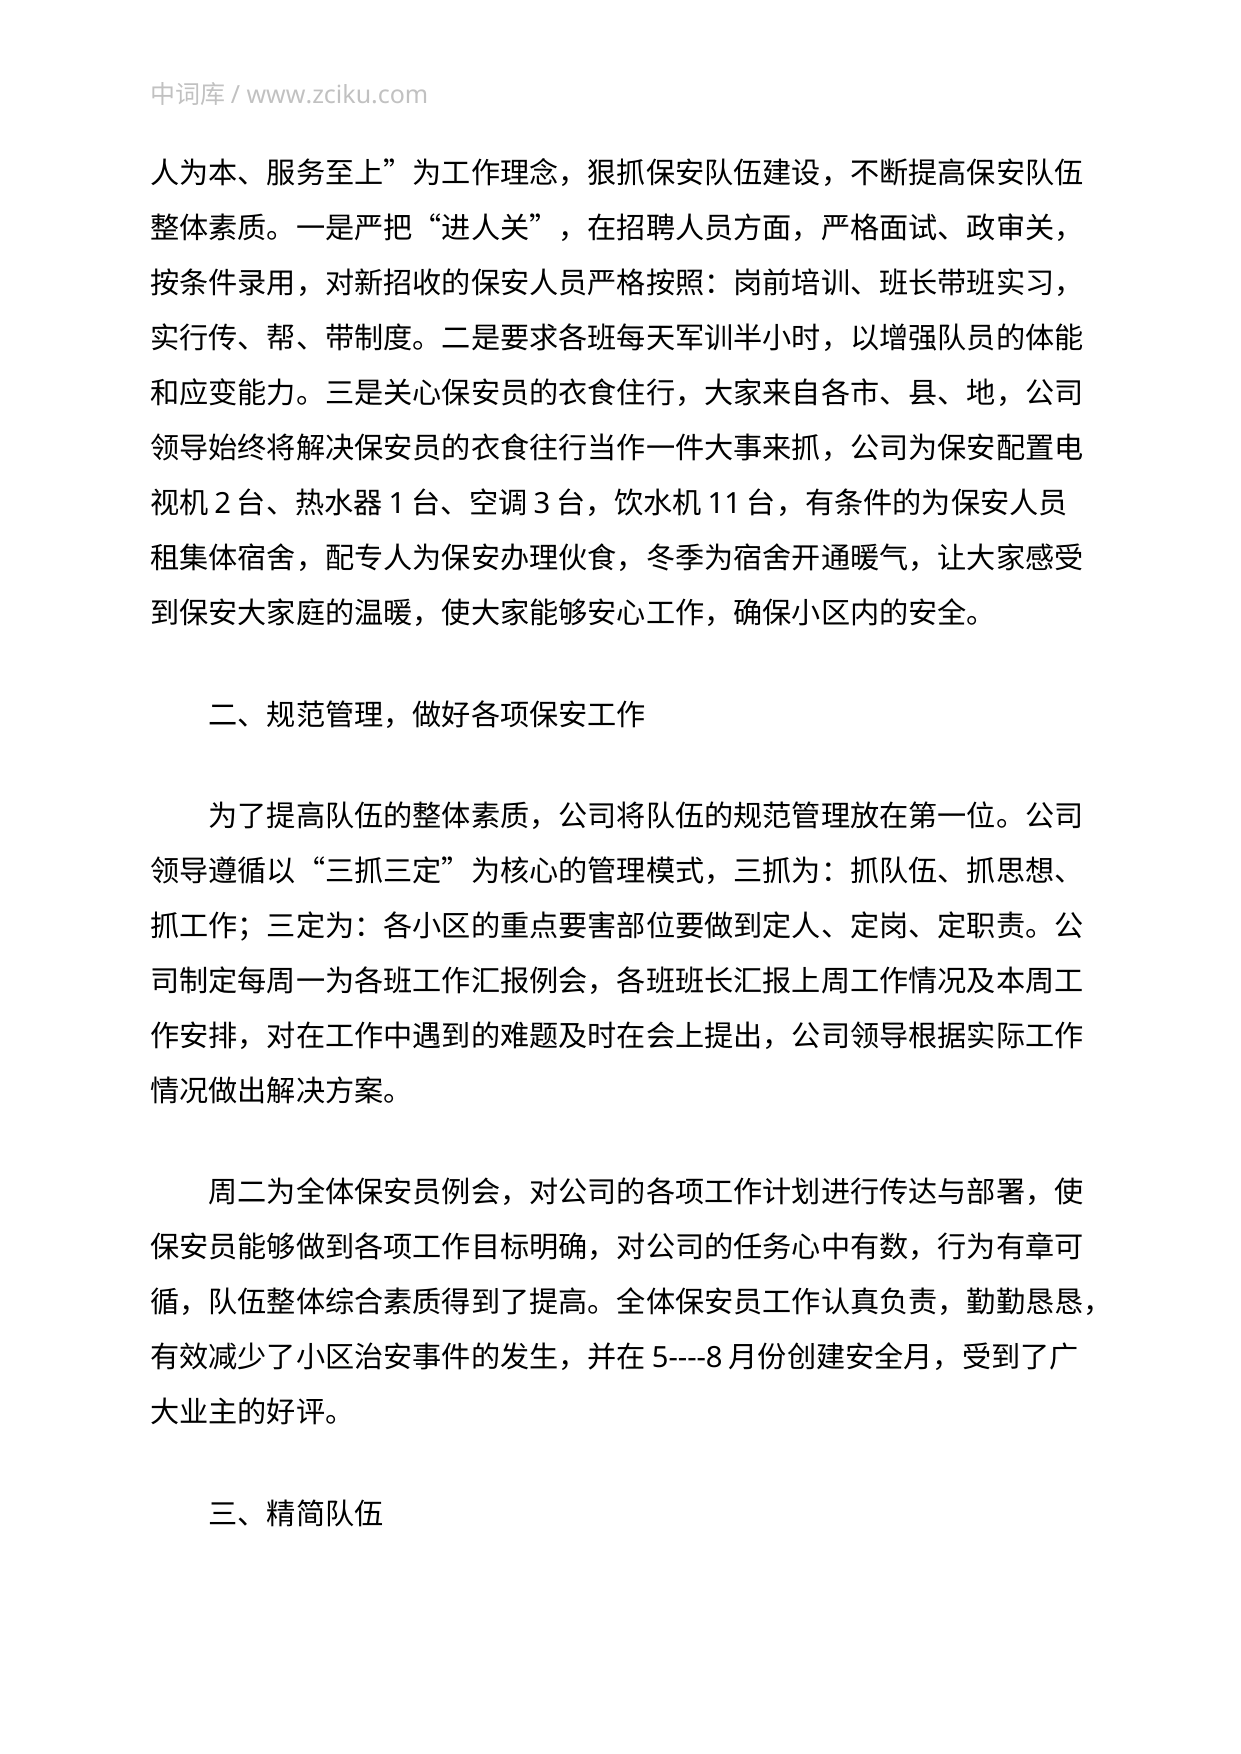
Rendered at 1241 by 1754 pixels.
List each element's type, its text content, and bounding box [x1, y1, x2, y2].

text 周二为全体保安员例会，对公司的各项工作计划进行传达与部署，使保安员能够做到各项工作目标明确，对公司的任务心中有数，行为有章可循，队伍整体综合素质得到了提高。全体保安员工作认真负责，勤勤恳恳，有效减少了小区治安事件的发生，并在5----8月份创建安全月，受到了广大业主的好评。 [150, 1169, 1090, 1431]
text 三、精简队伍 [150, 1491, 1090, 1533]
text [150, 150, 1090, 632]
text 二、规范管理，做好各项保安工作 [150, 691, 1090, 733]
text 为了提高队伍的整体素质，公司将队伍的规范管理放在第一位。公司领导遵循以“三抓三定”为核心的管理模式，三抓为：抓队伍、抓思想、抓工作；三定为：各小区的重点要害部位要做到定人、定岗、定职责。公司制定每周一为各班工作汇报例会，各班班长汇报上周工作情况及本周工作安排，对在工作中遇到的难题及时在会上提出，公司领导根据实际工作情况做出解决方案。 [150, 793, 1090, 1109]
